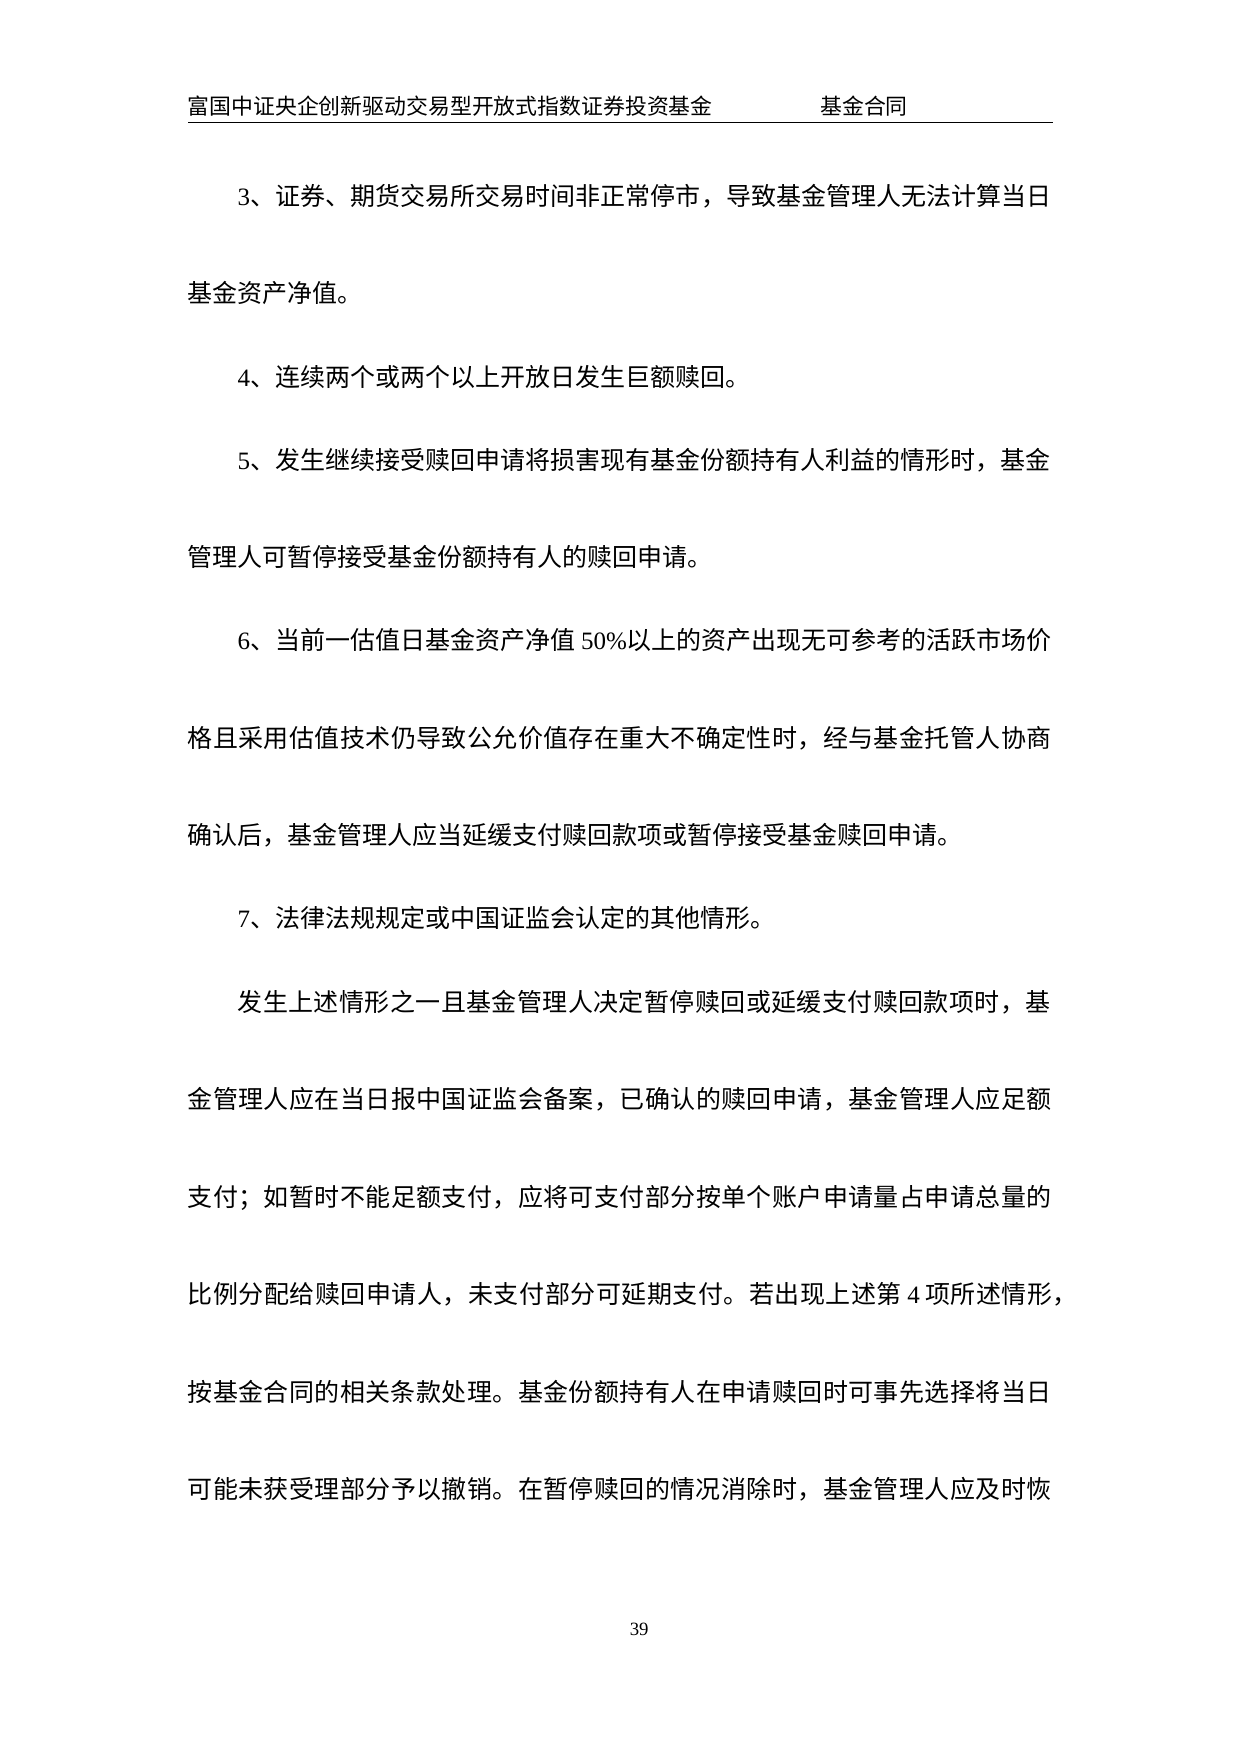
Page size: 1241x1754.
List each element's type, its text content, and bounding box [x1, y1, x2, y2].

text 6、当前一估值日基金资产净值50%以上的资产出现无可参考的活跃市场价格且采用估值技术仍导致公允价值存在重大不确定性时，经与基金托管人协商确认后，基金管理人应当延缓支付赎回款项或暂停接受基金赎回申请。 [187, 606, 1053, 866]
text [187, 968, 1053, 1520]
text 4、连续两个或两个以上开放日发生巨额赎回。 [187, 343, 1053, 408]
text 7、法律法规规定或中国证监会认定的其他情形。 [187, 884, 1053, 949]
text 3、证券、期货交易所交易时间非正常停市，导致基金管理人无法计算当日基金资产净值。 [187, 162, 1053, 324]
text 5、发生继续接受赎回申请将损害现有基金份额持有人利益的情形时，基金管理人可暂停接受基金份额持有人的赎回申请。 [187, 426, 1053, 588]
